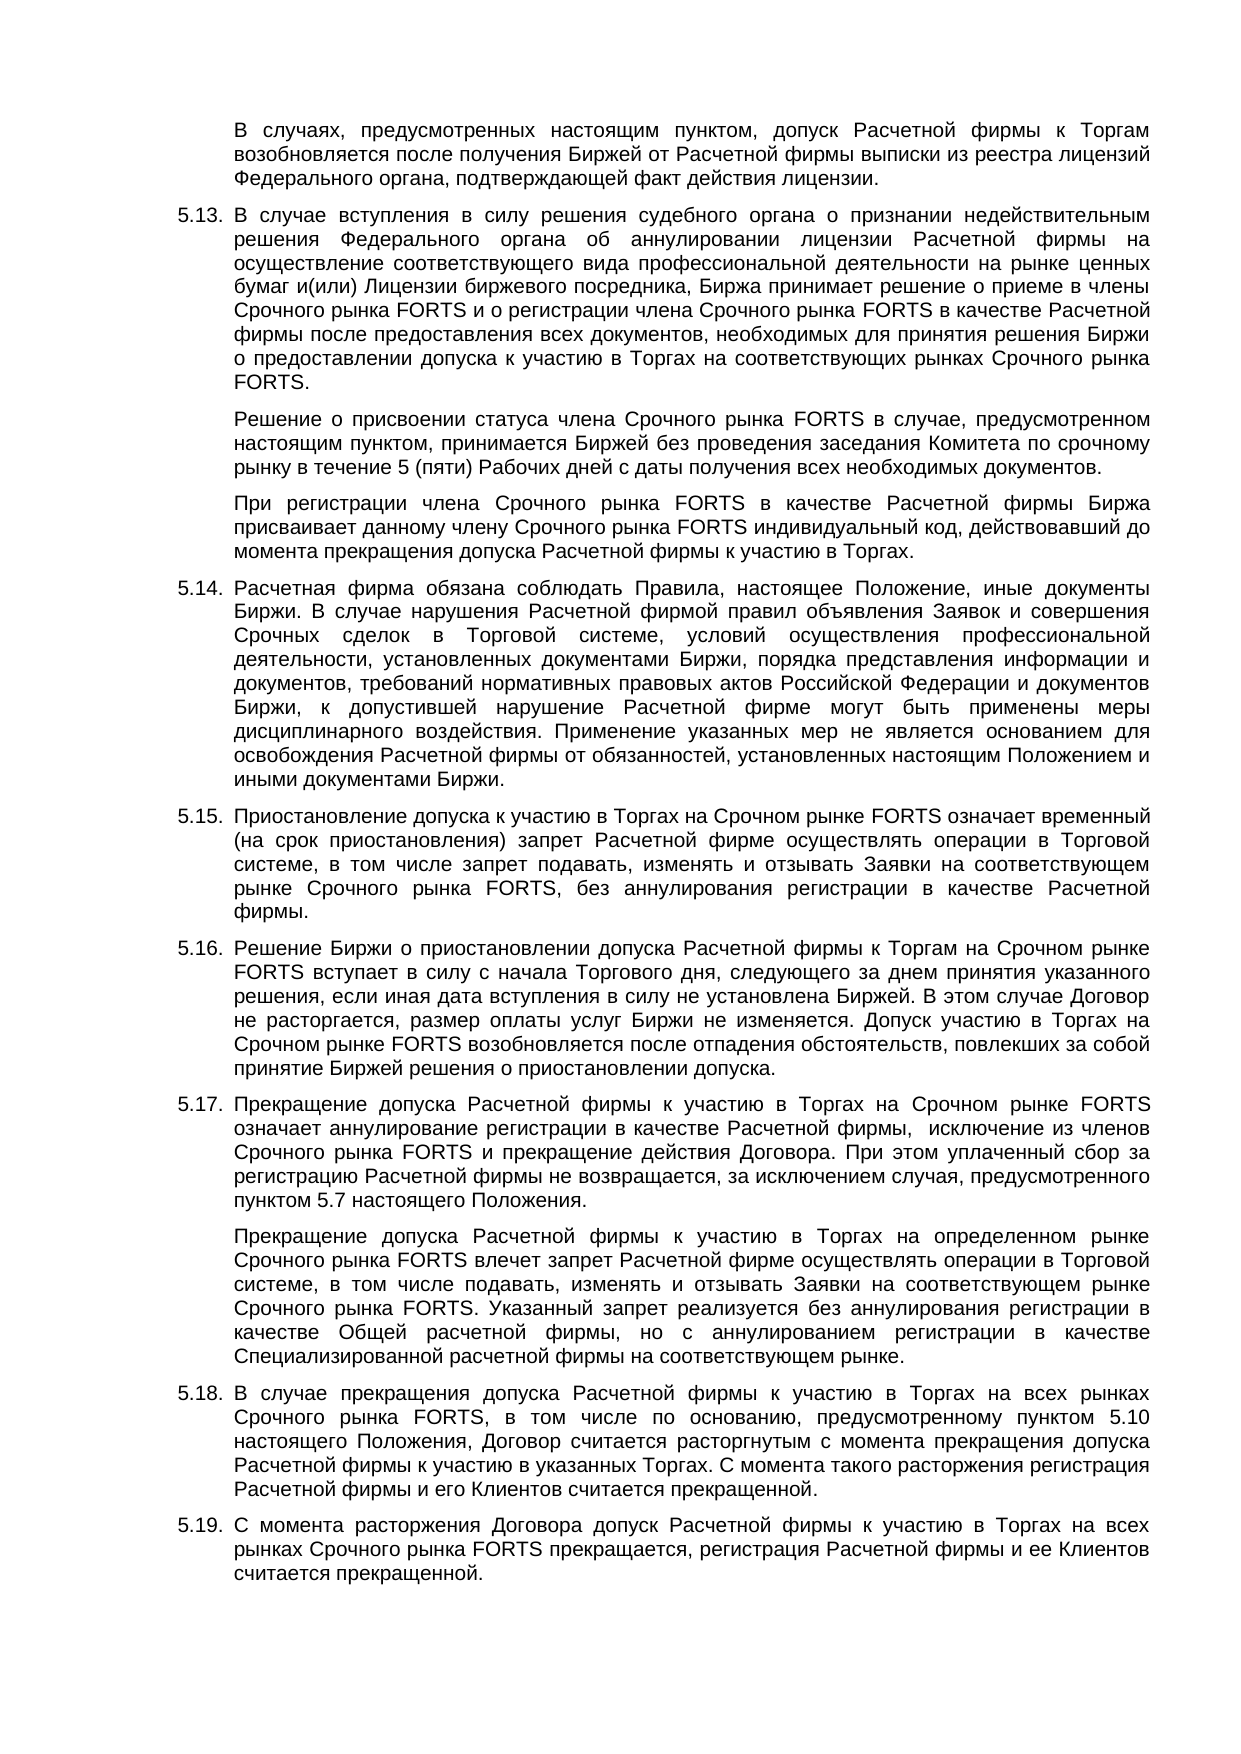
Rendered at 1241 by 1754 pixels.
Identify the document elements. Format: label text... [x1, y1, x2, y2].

list Приостановление допуска к участию в Торгах на Срочном рынке FORTS означает временный (на срок приостановления) запрет Расчетной фирме осуществлять операции в Торговой системе, в том числе запрет подавать, изменять и отзывать Заявки на соответствующем рынке Срочного рынка FORTS, без аннулирования регистрации в качестве Расчетной фирмы. [177, 803, 1151, 923]
list Расчетная фирма обязана соблюдать Правила, настоящее Положение, иные документы Биржи. В случае нарушения Расчетной фирмой правил объявления Заявок и совершения Срочных сделок в Торговой системе, условий осуществления профессиональной деятельности, установленных документами Биржи, порядка представления информации и документов, требований нормативных правовых актов Российской Федерации и документов Биржи, к допустившей нарушение Расчетной фирме могут быть применены меры дисциплинарного воздействия. Применение указанных мер не является основанием для освобождения Расчетной фирмы от обязанностей, установленных настоящим Положением и иными документами Биржи. [177, 575, 1151, 791]
list В случаях, предусмотренных настоящим пунктом, допуск Расчетной фирмы к Торгам возобновляется после получения Биржей от Расчетной фирмы выписки из реестра лицензий Федерального органа, подтверждающей факт действия лицензии. [233, 118, 1151, 190]
list При регистрации члена Срочного рынка FORTS в качестве Расчетной фирмы Биржа присваивает данному члену Срочного рынка FORTS индивидуальный код, действовавший до момента прекращения допуска Расчетной фирмы к участию в Торгах. [233, 491, 1151, 563]
list Решение Биржи о приостановлении допуска Расчетной фирмы к Торгам на Срочном рынке FORTS вступает в силу с начала Торгового дня, следующего за днем принятия указанного решения, если иная дата вступления в силу не установлена Биржей. В этом случае Договор не расторгается, размер оплаты услуг Биржи не изменяется. Допуск участию в Торгах на Срочном рынке FORTS возобновляется после отпадения обстоятельств, повлекших за собой принятие Биржей решения о приостановлении допуска. [177, 936, 1151, 1079]
list Решение о присвоении статуса члена Срочного рынка FORTS в случае, предусмотренном настоящим пунктом, принимается Биржей без проведения заседания Комитета по срочному рынку в течение 5 (пяти) Рабочих дней с даты получения всех необходимых документов. [233, 407, 1151, 478]
list Прекращение допуска Расчетной фирмы к участию в Торгах на Срочном рынке FORTS означает аннулирование регистрации в качестве Расчетной фирмы, исключение из членов Срочного рынка FORTS и прекращение действия Договора. При этом уплаченный сбор за регистрацию Расчетной фирмы не возвращается, за исключением случая, предусмотренного пунктом 5.7 настоящего Положения. [177, 1092, 1151, 1212]
list С момента расторжения Договора допуск Расчетной фирмы к участию в Торгах на всех рынках Срочного рынка FORTS прекращается, регистрация Расчетной фирмы и ее Клиентов считается прекращенной. [177, 1513, 1151, 1585]
list В случае вступления в силу решения судебного органа о признании недействительным решения Федерального органа об аннулировании лицензии Расчетной фирмы на осуществление соответствующего вида профессиональной деятельности на рынке ценных бумаг и(или) Лицензии биржевого посредника, Биржа принимает решение о приеме в члены Срочного рынка FORTS и о регистрации члена Срочного рынка FORTS в качестве Расчетной фирмы после предоставления всех документов, необходимых для принятия решения Биржи о предоставлении допуска к участию в Торгах на соответствующих рынках Срочного рынка FORTS. [177, 202, 1151, 394]
list В случае прекращения допуска Расчетной фирмы к участию в Торгах на всех рынках Срочного рынка FORTS, в том числе по основанию, предусмотренному пунктом 5.10 настоящего Положения, Договор считается расторгнутым с момента прекращения допуска Расчетной фирмы к участию в указанных Торгах. С момента такого расторжения регистрация Расчетной фирмы и его Клиентов считается прекращенной. [177, 1381, 1151, 1500]
list Прекращение допуска Расчетной фирмы к участию в Торгах на определенном рынке Срочного рынка FORTS влечет запрет Расчетной фирме осуществлять операции в Торговой системе, в том числе подавать, изменять и отзывать Заявки на соответствующем рынке Срочного рынка FORTS. Указанный запрет реализуется без аннулирования регистрации в качестве Общей расчетной фирмы, но с аннулированием регистрации в качестве Специализированной расчетной фирмы на соответствующем рынке. [233, 1224, 1151, 1368]
